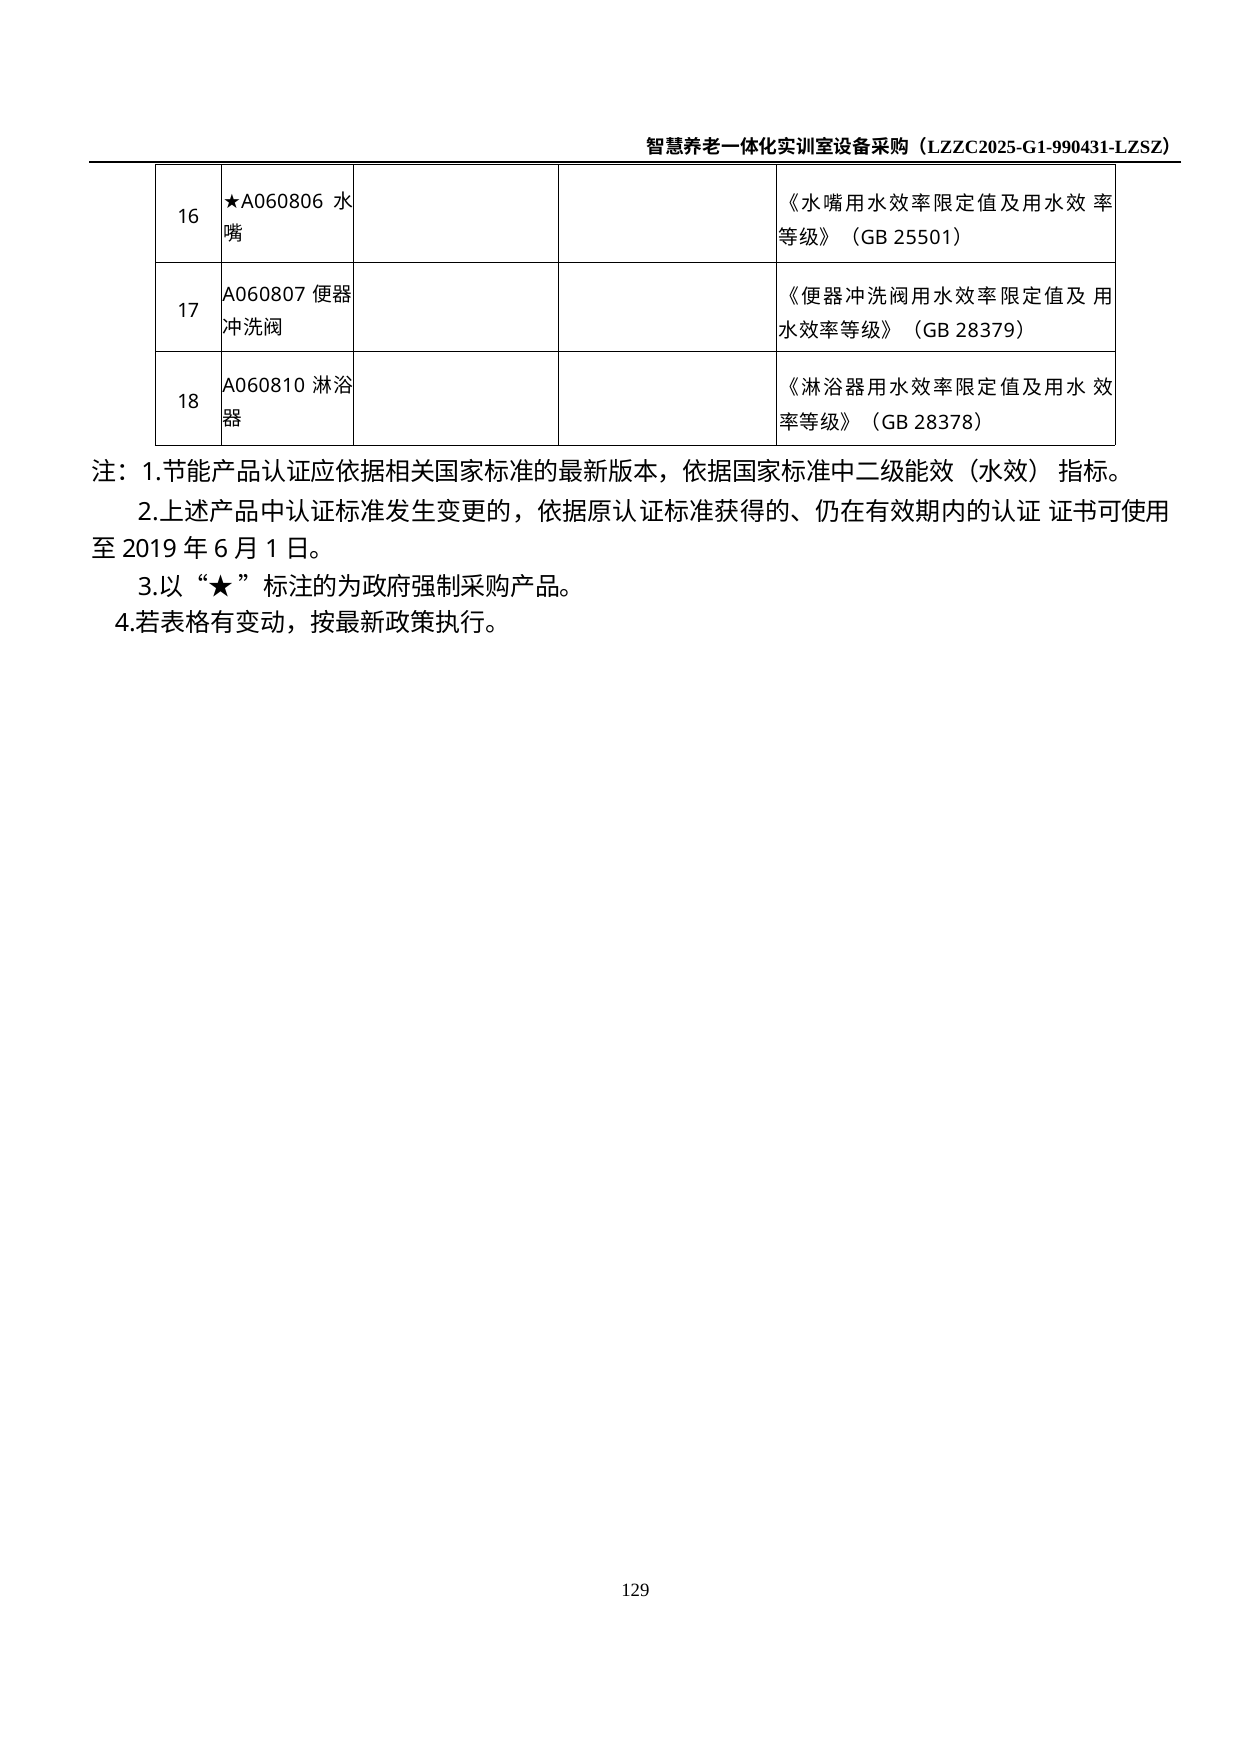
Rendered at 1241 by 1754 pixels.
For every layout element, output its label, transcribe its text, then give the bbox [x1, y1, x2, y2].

table_header 《水嘴用水效率限定值及用水效 率等级》（GB 25501） [777, 165, 1115, 262]
table_cell 《淋浴器用水效率限定值及用水 效率等级》（GB 28378） [777, 352, 1115, 444]
table_header ★A060806 水 嘴 [222, 165, 353, 262]
table_cell [559, 263, 776, 351]
table_cell A060810 淋浴 器 [222, 352, 353, 444]
table_cell A060807 便器 冲洗阀 [222, 263, 353, 351]
table_header [559, 165, 776, 262]
table_cell [559, 352, 776, 444]
text 3.以“★ ”标注的为政府强制采购产品。 [138, 569, 1181, 602]
table_cell 18 [156, 352, 221, 444]
table_cell 《便器冲洗阀用水效率限定值及 用水效率等级》（GB 28379） [777, 263, 1115, 351]
text 注：1.节能产品认证应依据相关国家标准的最新版本，依据国家标准中二级能效（水效） 指标。 [91, 451, 1181, 487]
table_cell 17 [156, 263, 221, 351]
table_header [354, 165, 558, 262]
table_cell [354, 263, 558, 351]
text 2.上述产品中认证标准发生变更的，依据原认证标准获得的、仍在有效期内的认证 证书可使用至 2019 年 6 月 1 日。 [91, 491, 1171, 565]
table_header 16 [156, 165, 221, 262]
table_cell [354, 352, 558, 444]
text 4.若表格有变动，按最新政策执行。 [89, 602, 1181, 639]
